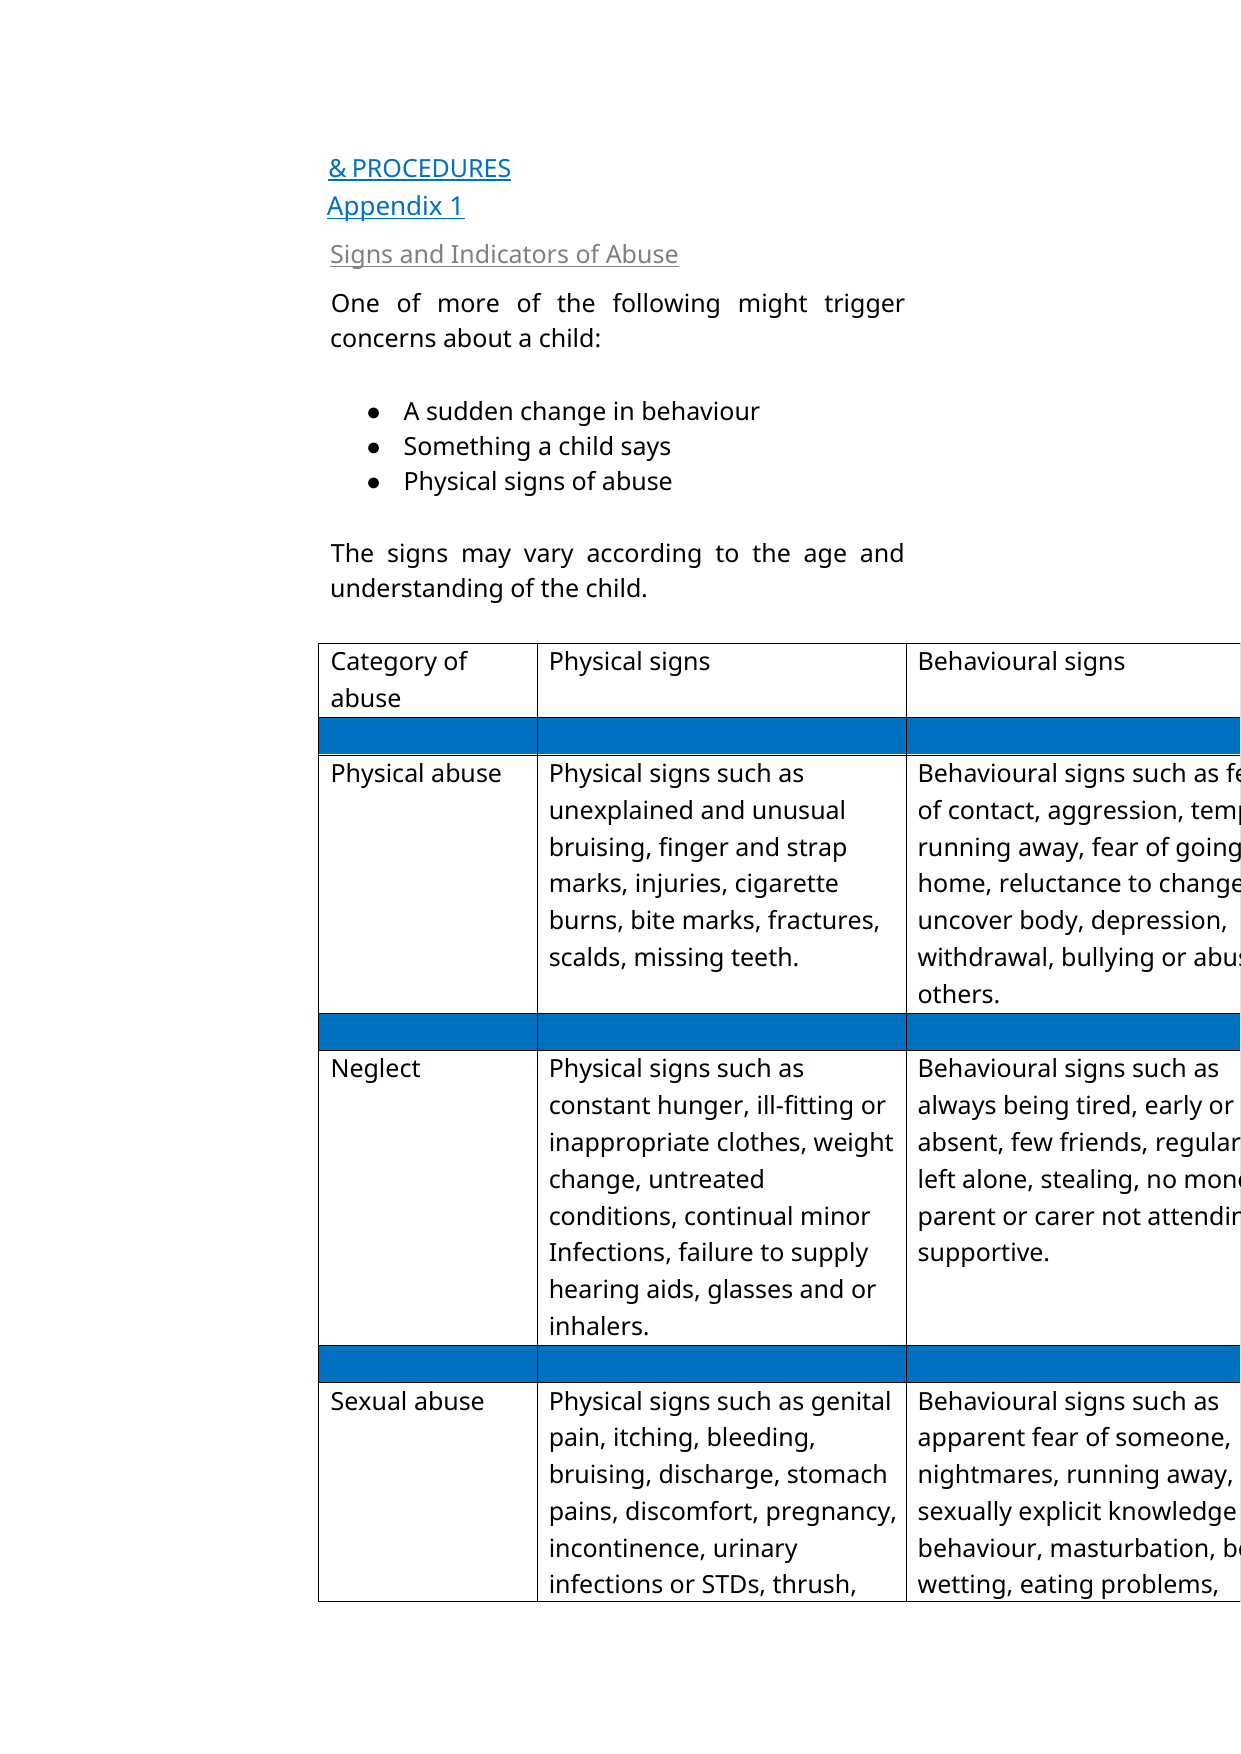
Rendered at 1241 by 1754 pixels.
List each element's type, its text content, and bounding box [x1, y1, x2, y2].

text One of more of the following might trigger concerns about a child: [330, 285, 906, 354]
table_cell [319, 1346, 537, 1382]
table_cell [907, 1346, 1240, 1382]
table_header Category of abuse [319, 644, 537, 717]
table_header Behavioural signs [907, 644, 1240, 717]
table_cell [538, 1383, 906, 1601]
table_cell Behavioural signs such as fear of contact, aggression, temper, running away, fear of going home, reluctance to change or uncover body, depression, withdrawal, bullying or abuse of others. [907, 756, 1240, 1013]
table_cell [319, 718, 537, 754]
table_cell [538, 718, 906, 754]
table_cell [538, 1014, 906, 1050]
table_cell [907, 1014, 1240, 1050]
table_cell Physical signs such as unexplained and unusual bruising, finger and strap marks, injuries, cigarette burns, bite marks, fractures, scalds, missing teeth. [538, 756, 906, 1013]
text Appendix 1 [327, 187, 910, 223]
list A sudden change in behaviour [366, 393, 910, 427]
table_cell [538, 1346, 906, 1382]
table_cell [907, 718, 1240, 754]
table_cell Sexual abuse [319, 1383, 537, 1601]
table_cell Behavioural signs such as always being tired, early or late, absent, few friends, regularly left alone, stealing, no money, parent or carer not attending or supportive. [907, 1051, 1240, 1345]
text Signs and Indicators of Abuse [330, 237, 910, 271]
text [328, 151, 565, 185]
list Physical signs of abuse [366, 464, 910, 498]
table_header Physical signs [538, 644, 906, 717]
table_cell Physical signs such as constant hunger, ill-fitting or inappropriate clothes, weight change, untreated conditions, continual minor Infections, failure to supply hearing aids, glasses and or inhalers. [538, 1051, 906, 1345]
list Something a child says [366, 428, 910, 463]
table_cell [319, 1014, 537, 1050]
table_cell Physical abuse [319, 756, 537, 1013]
text The signs may vary according to the age and understanding of the child. [330, 536, 906, 605]
table_cell Neglect [319, 1051, 537, 1345]
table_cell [907, 1383, 1240, 1601]
